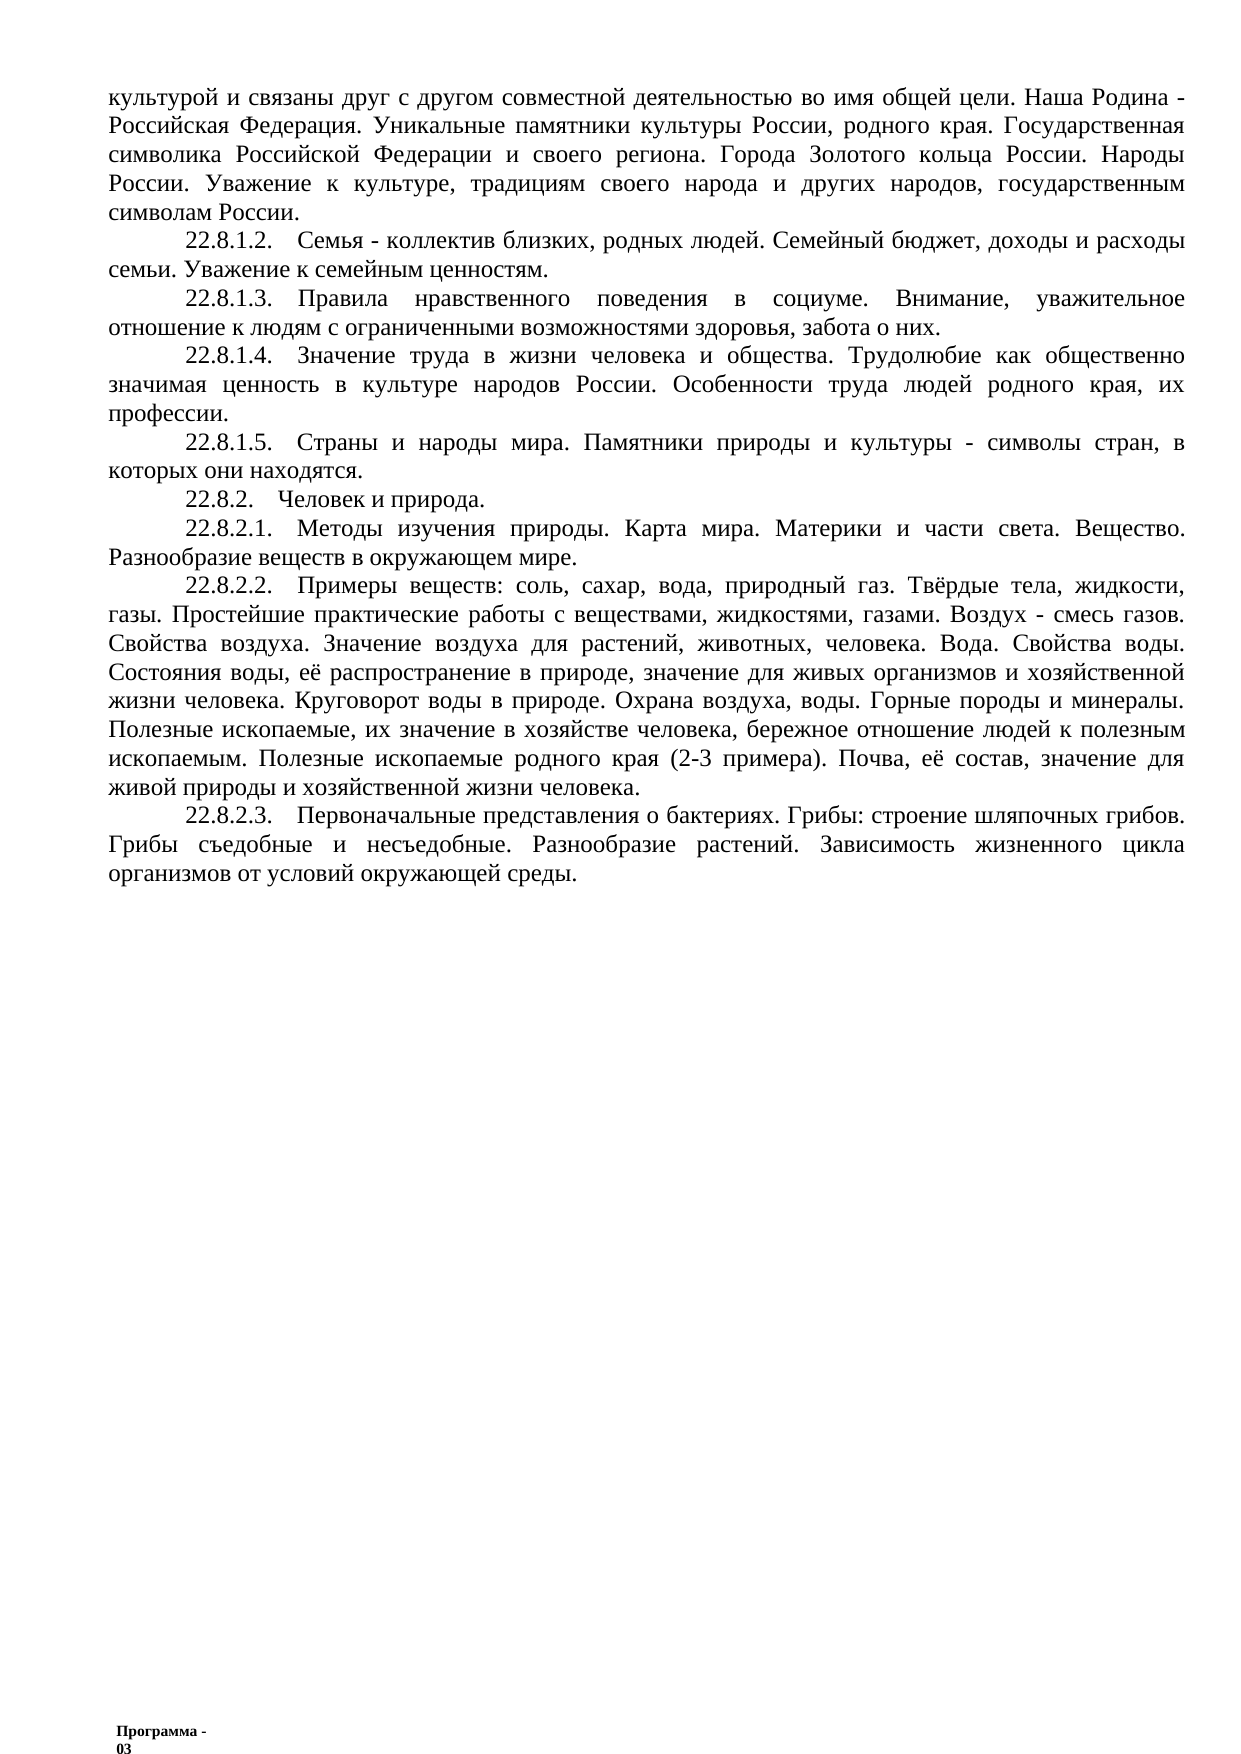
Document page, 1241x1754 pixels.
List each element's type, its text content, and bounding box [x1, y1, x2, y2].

list Значение труда в жизни человека и общества. Трудолюбие как общественно значимая ценность в культуре народов России. Особенности труда людей родного края, их профессии. [108, 341, 1186, 427]
list Первоначальные представления о бактериях. Грибы: строение шляпочных грибов. Грибы съедобные и несъедобные. Разнообразие растений. Зависимость жизненного цикла организмов от условий окружающей среды. [108, 801, 1186, 887]
list Примеры веществ: соль, сахар, вода, природный газ. Твёрдые тела, жидкости, газы. Простейшие практические работы с веществами, жидкостями, газами. Воздух - смесь газов. Свойства воздуха. Значение воздуха для растений, животных, человека. Вода. Свойства воды. Состояния воды, её распространение в природе, значение для живых организмов и хозяйственной жизни человека. Круговорот воды в природе. Охрана воздуха, воды. Горные породы и минералы. Полезные ископаемые, их значение в хозяйстве человека, бережное отношение людей к полезным ископаемым. Полезные ископаемые родного края (2-3 примера). Почва, её состав, значение для живой природы и хозяйственной жизни человека. [108, 571, 1186, 801]
list Методы изучения природы. Карта мира. Материки и части света. Вещество. Разнообразие веществ в окружающем мире. [108, 513, 1186, 571]
list Правила нравственного поведения в социуме. Внимание, уважительное отношение к людям с ограниченными возможностями здоровья, забота о них. [108, 283, 1186, 341]
list Страны и народы мира. Памятники природы и культуры - символы стран, в которых они находятся. [108, 427, 1186, 484]
list Семья - коллектив близких, родных людей. Семейный бюджет, доходы и расходы семьи. Уважение к семейным ценностям. [108, 226, 1186, 283]
list Человек и природа. [108, 484, 1186, 513]
text культурой и связаны друг с другом совместной деятельностью во имя общей цели. Наша Родина - Российская Федерация. Уникальные памятники культуры России, родного края. Государственная символика Российской Федерации и своего региона. Города Золотого кольца России. Народы России. Уважение к культуре, традициям своего народа и других народов, государственным символам России. [108, 82, 1186, 226]
